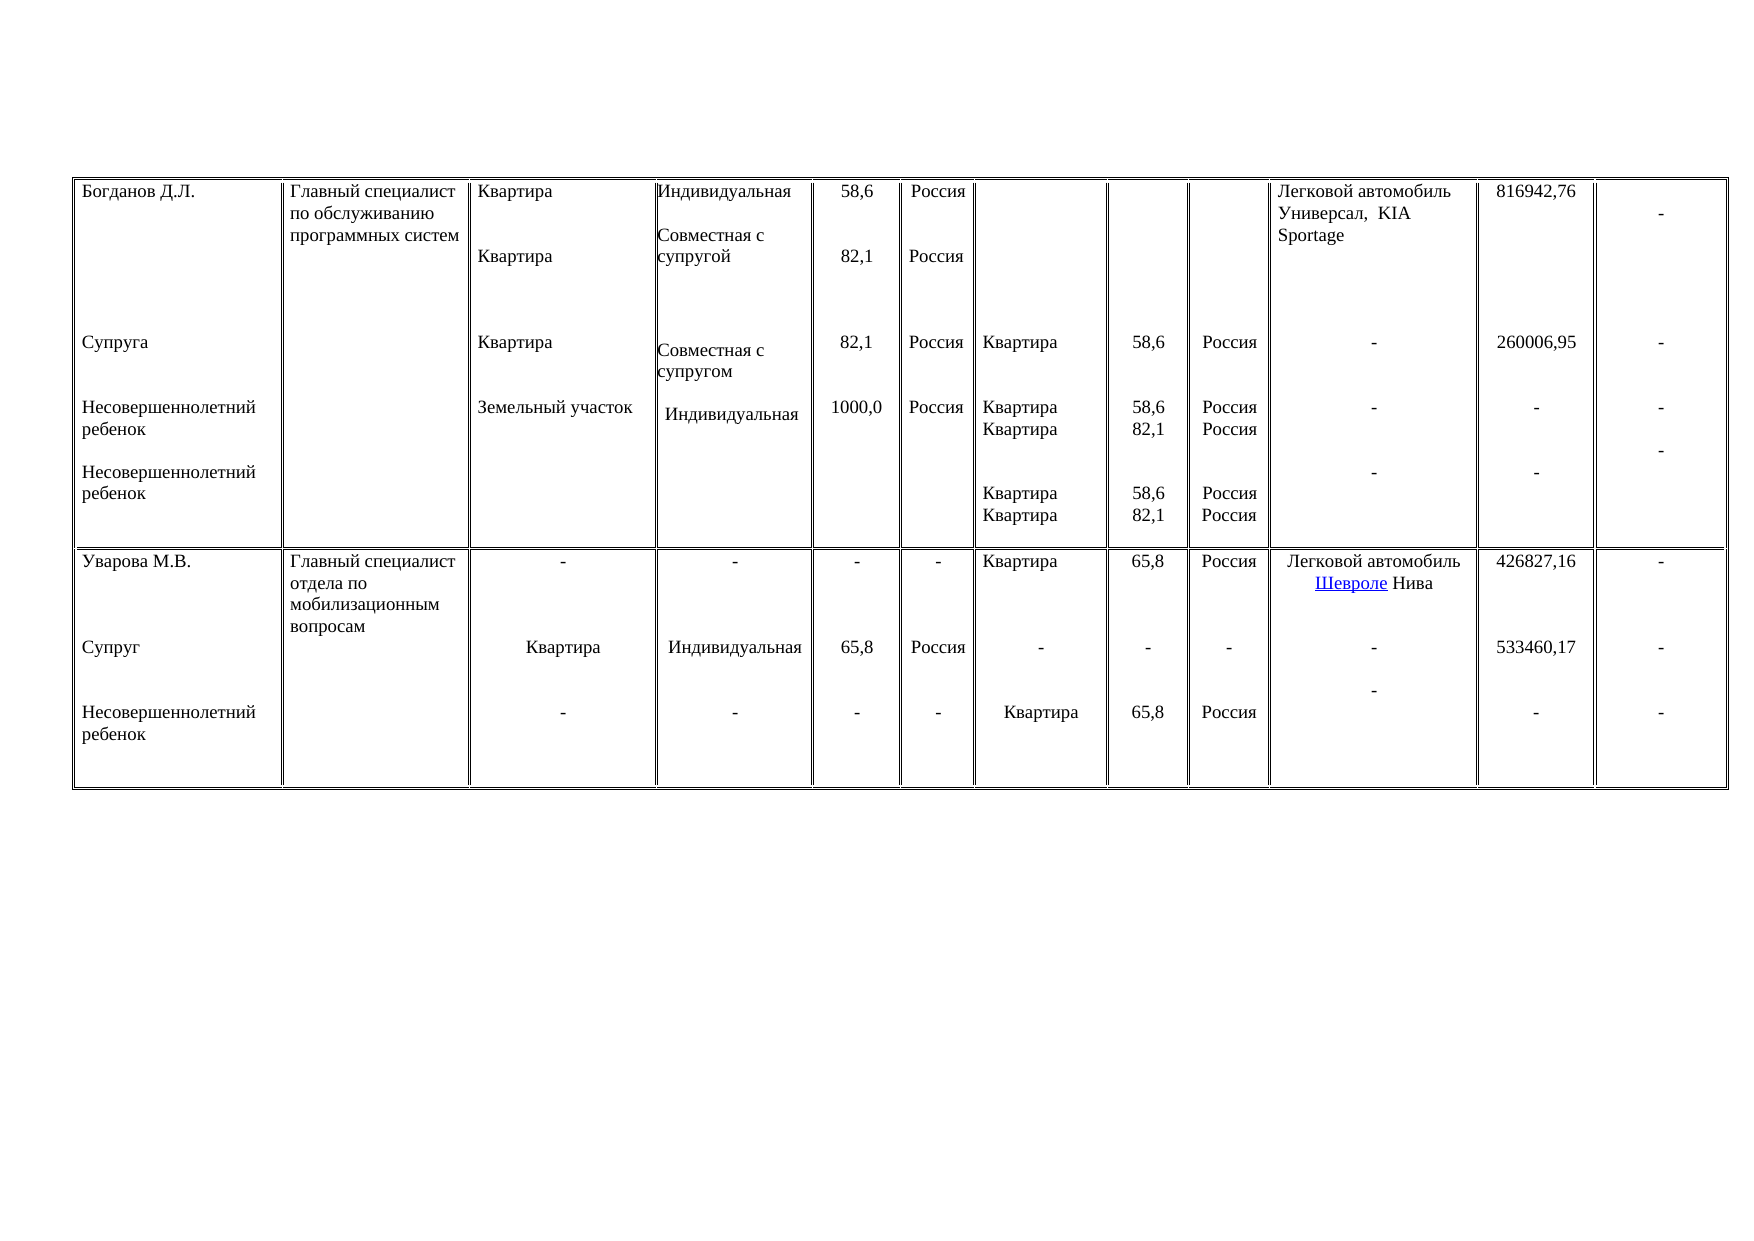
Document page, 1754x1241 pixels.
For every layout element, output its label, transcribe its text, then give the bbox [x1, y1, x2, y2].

table_cell Квартира Квартира Квартира Квартира Квартира [975, 180, 1107, 547]
table_cell - - - [1595, 547, 1726, 787]
table_cell Легковой автомобиль Шевроле Нива - - [1270, 547, 1478, 787]
table_cell - - - - [1595, 180, 1726, 547]
table_cell Индивидуальная Совместная с супругой Совместная с супругом Индивидуальная [657, 180, 812, 547]
table_cell 58,6 82,1 82,1 1000,0 [812, 178, 901, 547]
table_cell Россия - Россия [1188, 547, 1270, 787]
table_cell - Россия - [901, 550, 974, 787]
table_cell Легковой автомобиль Универсал, KIA Sportage - - - [1270, 178, 1478, 547]
table_cell Квартира - Квартира [975, 550, 1107, 787]
table_cell Богданов Д.Л. Супруга Несовершеннолетний ребенок Несовершеннолетний ребенок [75, 180, 282, 547]
table_cell 816942,76 260006,95 - - [1478, 178, 1595, 547]
table_cell Россия Россия Россия Россия [901, 180, 974, 547]
table_cell Уварова М.В. Супруг Несовершеннолетний ребенок [75, 547, 282, 787]
table_cell - Квартира - [470, 547, 657, 787]
table_cell Квартира Квартира Квартира Земельный участок [470, 178, 657, 547]
table_cell 65,8 - 65,8 [1108, 550, 1188, 787]
table_cell - 65,8 - [812, 547, 901, 787]
table_cell - Индивидуальная - [657, 550, 812, 787]
table_cell Главный специалист отдела по мобилизационным вопросам [282, 550, 469, 787]
table_cell Главный специалист по обслуживанию программных систем [282, 180, 469, 547]
table_cell Россия Россия Россия Россия Россия [1188, 178, 1270, 547]
table_cell 426827,16 533460,17 - [1478, 547, 1595, 787]
table_cell 58,6 58,6 82,1 58,6 82,1 [1108, 180, 1188, 547]
